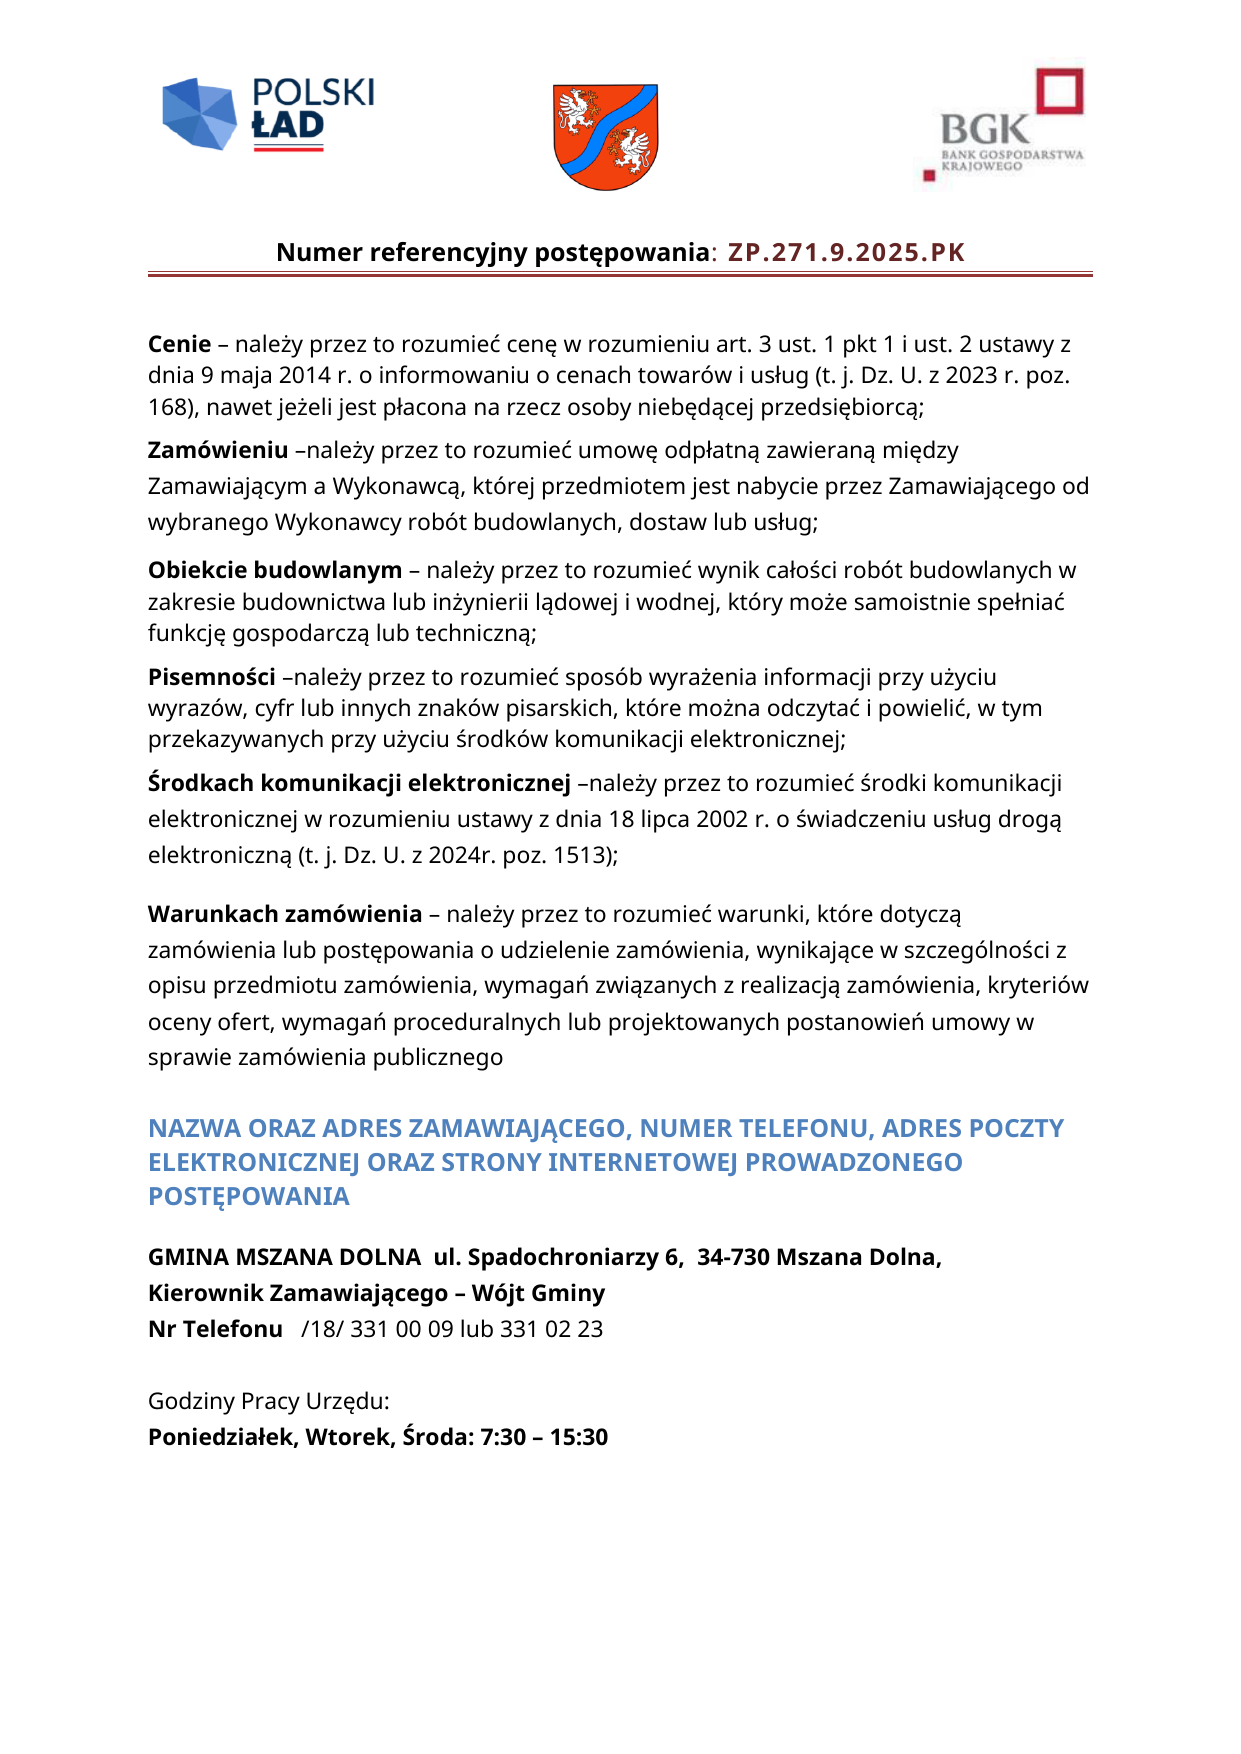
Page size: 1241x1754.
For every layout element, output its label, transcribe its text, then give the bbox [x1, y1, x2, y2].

text ELEKTRONICZNEJ ORAZ STRONY INTERNETOWEJ PROWADZONEGO [148, 1145, 1093, 1179]
text POSTĘPOWANIA [148, 1179, 1093, 1213]
text Obiekcie budowlanym – należy przez to rozumieć wynik całości robót budowlanych w zakresie budownictwa lub inżynierii lądowej i wodnej, który może samoistnie spełniać funkcję gospodarczą lub techniczną; [148, 554, 1093, 648]
text Cenie – należy przez to rozumieć cenę w rozumieniu art. 3 ust. 1 pkt 1 i ust. 2 ustawy z dnia 9 maja 2014 r. o informowaniu o cenach towarów i usług (t. j. Dz. U. z 2023 r. poz. 168), nawet jeżeli jest płacona na rzecz osoby niebędącej przedsiębiorcą; [148, 328, 1093, 422]
picture [552, 84, 660, 192]
text Kierownik Zamawiającego – Wójt Gminy [148, 1277, 1093, 1308]
text Środkach komunikacji elektronicznej –należy przez to rozumieć środki komunikacji elektronicznej w rozumieniu ustawy z dnia 18 lipca 2002 r. o świadczeniu usług drogą elektroniczną (t. j. Dz. U. z 2024r. poz. 1513); [148, 767, 1093, 870]
text GMINA MSZANA DOLNA ul. Spadochroniarzy 6, 34-730 Mszana Dolna, [148, 1241, 1093, 1272]
text Poniedziałek, Wtorek, Środa: 7:30 – 15:30 [148, 1421, 1093, 1452]
text NAZWA ORAZ ADRES ZAMAWIAJĄCEGO, NUMER TELEFONU, ADRES POCZTY [148, 1111, 1093, 1145]
text Nr Telefonu /18/ 331 00 09 lub 331 02 23 [148, 1313, 1093, 1344]
text Godziny Pracy Urzędu: [148, 1384, 1093, 1416]
text Pisemności –należy przez to rozumieć sposób wyrażenia informacji przy użyciu wyrazów, cyfr lub innych znaków pisarskich, które można odczytać i powielić, w tym przekazywanych przy użyciu środków komunikacji elektronicznej; [148, 661, 1093, 754]
text Warunkach zamówienia – należy przez to rozumieć warunki, które dotyczą zamówienia lub postępowania o udzielenie zamówienia, wynikające w szczególności z opisu przedmiotu zamówienia, wymagań związanych z realizacją zamówienia, kryteriów oceny ofert, wymagań proceduralnych lub projektowanych postanowień umowy w sprawie zamówienia publicznego [148, 898, 1093, 1073]
text Zamówieniu –należy przez to rozumieć umowę odpłatną zawieraną między Zamawiającym a Wykonawcą, której przedmiotem jest nabycie przez Zamawiającego od wybranego Wykonawcy robót budowlanych, dostaw lub usług; [148, 434, 1093, 537]
